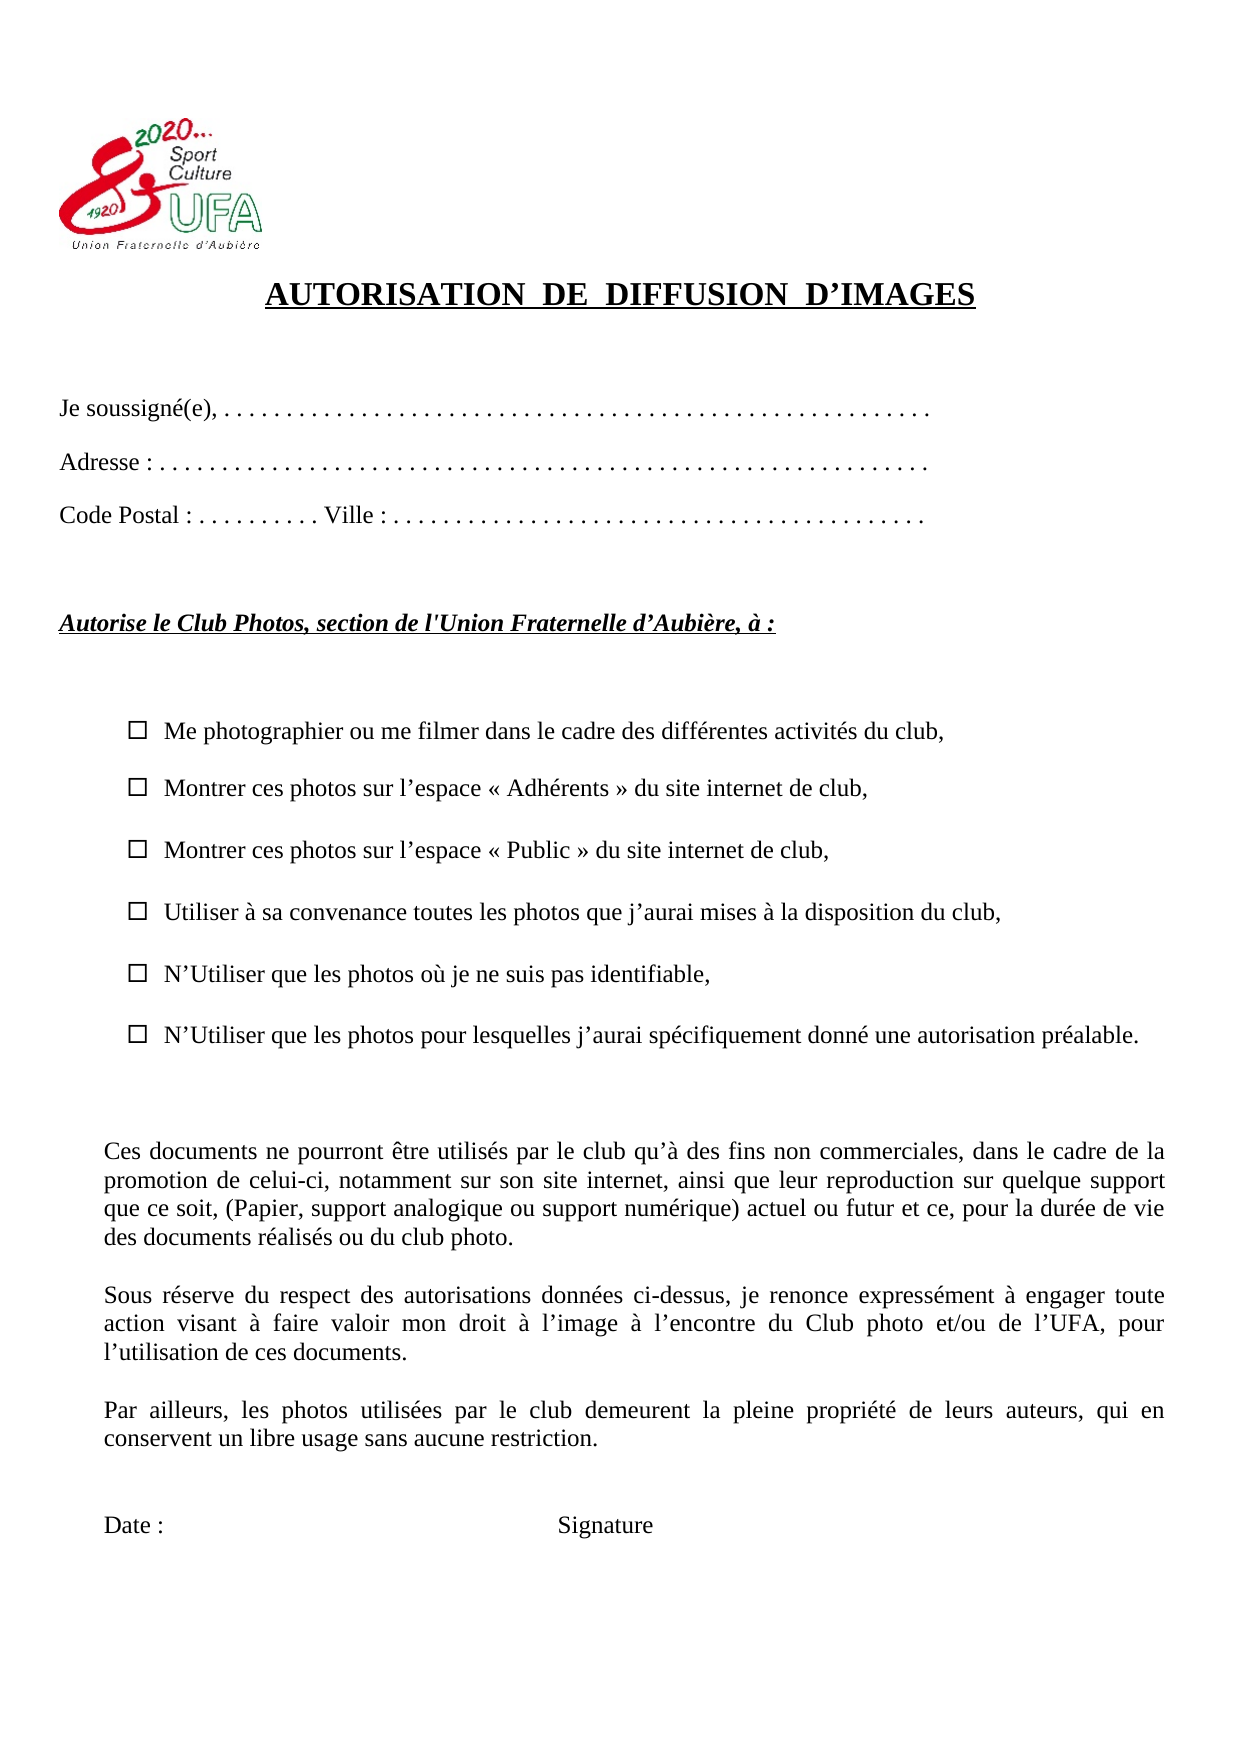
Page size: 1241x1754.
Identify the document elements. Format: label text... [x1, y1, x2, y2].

list N’Utiliser que les photos où je ne suis pas identifiable, [126, 959, 1181, 987]
list Montrer ces photos sur l’espace « Public » du site internet de club, [126, 835, 1181, 864]
text Adresse : . . . . . . . . . . . . . . . . . . . . . . . . . . . . . . . . . . . . . . . . . . . . . . . . . . . . . . . . . . . . . . [59, 447, 1181, 475]
text Autorise le Club Photos, section de l'Union Fraternelle d’Aubière, à : [59, 608, 1181, 637]
text Sous réserve du respect des autorisations données ci-dessus, je renonce expressément à engager toute action visant à faire valoir mon droit à l’image à l’encontre du Club photo et/ou de l’UFA, pour l’utilisation de ces documents. [103, 1280, 1167, 1366]
list N’Utiliser que les photos pour lesquelles j’aurai spécifiquement donné une autorisation préalable. [126, 1020, 1181, 1049]
text Ces documents ne pourront être utilisés par le club qu’à des fins non commerciales, dans le cadre de la promotion de celui-ci, notamment sur son site internet, ainsi que leur reproduction sur quelque support que ce soit, (Papier, support analogique ou support numérique) actuel ou futur et ce, pour la durée de vie des documents réalisés ou du club photo. [103, 1136, 1167, 1251]
list Utiliser à sa convenance toutes les photos que j’aurai mises à la disposition du club, [126, 897, 1181, 926]
text Date : Signature [103, 1510, 1181, 1538]
text Code Postal : . . . . . . . . . . Ville : . . . . . . . . . . . . . . . . . . . . . . . . . . . . . . . . . . . . . . . . . . . [59, 500, 1181, 529]
list Montrer ces photos sur l’espace « Adhérents » du site internet de club, [126, 773, 1181, 802]
list Me photographier ou me filmer dans le cadre des différentes activités du club, [126, 716, 1181, 744]
text Je soussigné(e), . . . . . . . . . . . . . . . . . . . . . . . . . . . . . . . . . . . . . . . . . . . . . . . . . . . . . . . . . [59, 393, 1181, 421]
text AUTORISATION DE DIFFUSION D’IMAGES [59, 274, 1181, 312]
text Par ailleurs, les photos utilisées par le club demeurent la pleine propriété de leurs auteurs, qui en conservent un libre usage sans aucune restriction. [103, 1395, 1167, 1452]
picture [59, 118, 263, 249]
